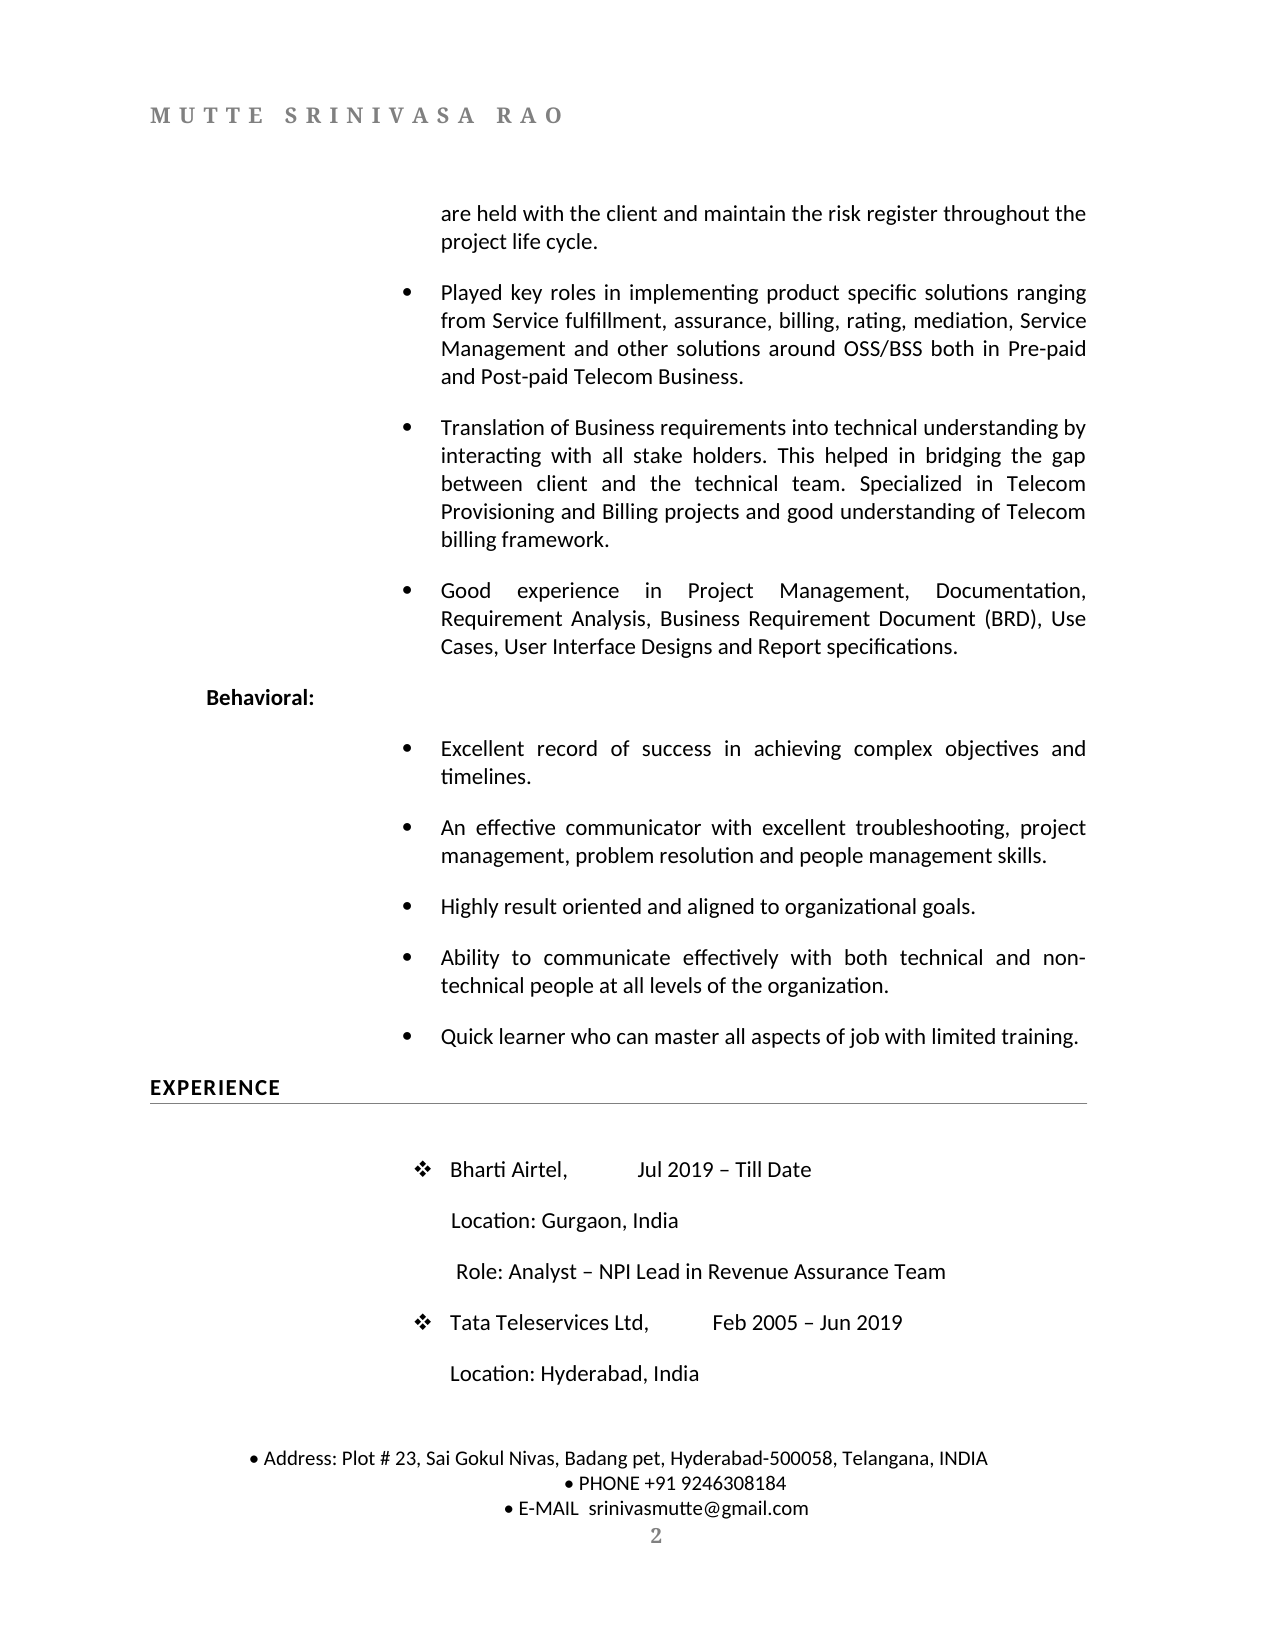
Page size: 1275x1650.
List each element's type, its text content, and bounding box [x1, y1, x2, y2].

list Bharti Airtel, Jul 2019 – Till Date [412, 1155, 1087, 1183]
text Role: Analyst – NPI Lead in Revenue Assurance Team [441, 1257, 1087, 1285]
text Location: Gurgaon, India [441, 1206, 1087, 1234]
list Quick learner who can master all aspects of job with limited training. [403, 1022, 1087, 1050]
title Experience [150, 1073, 1087, 1103]
list Good experience in Project Management, Documentation, Requirement Analysis, Business Requirement Document (BRD), Use Cases, User Interface Designs and Report specifications. [403, 576, 1087, 661]
list Tata Teleservices Ltd, Feb 2005 – Jun 2019 [412, 1308, 1087, 1336]
list Played key roles in implementing product specific solutions ranging from Service fulfillment, assurance, billing, rating, mediation, Service Management and other solutions around OSS/BSS both in Pre-paid and Post-paid Telecom Business. [403, 278, 1087, 391]
text Location: Hyderabad, India [450, 1359, 1087, 1387]
list Highly result oriented and aligned to organizational goals. [403, 892, 1087, 920]
list Excellent record of success in achieving complex objectives and timelines. [403, 734, 1087, 790]
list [403, 199, 1087, 256]
list Translation of Business requirements into technical understanding by interacting with all stake holders. This helped in bridging the gap between client and the technical team. Specialized in Telecom Provisioning and Billing projects and good understanding of Telecom billing framework. [403, 413, 1087, 553]
text Behavioral: [206, 683, 1087, 711]
list Ability to communicate effectively with both technical and non-technical people at all levels of the organization. [403, 943, 1087, 999]
list An effective communicator with excellent troubleshooting, project management, problem resolution and people management skills. [403, 813, 1087, 869]
